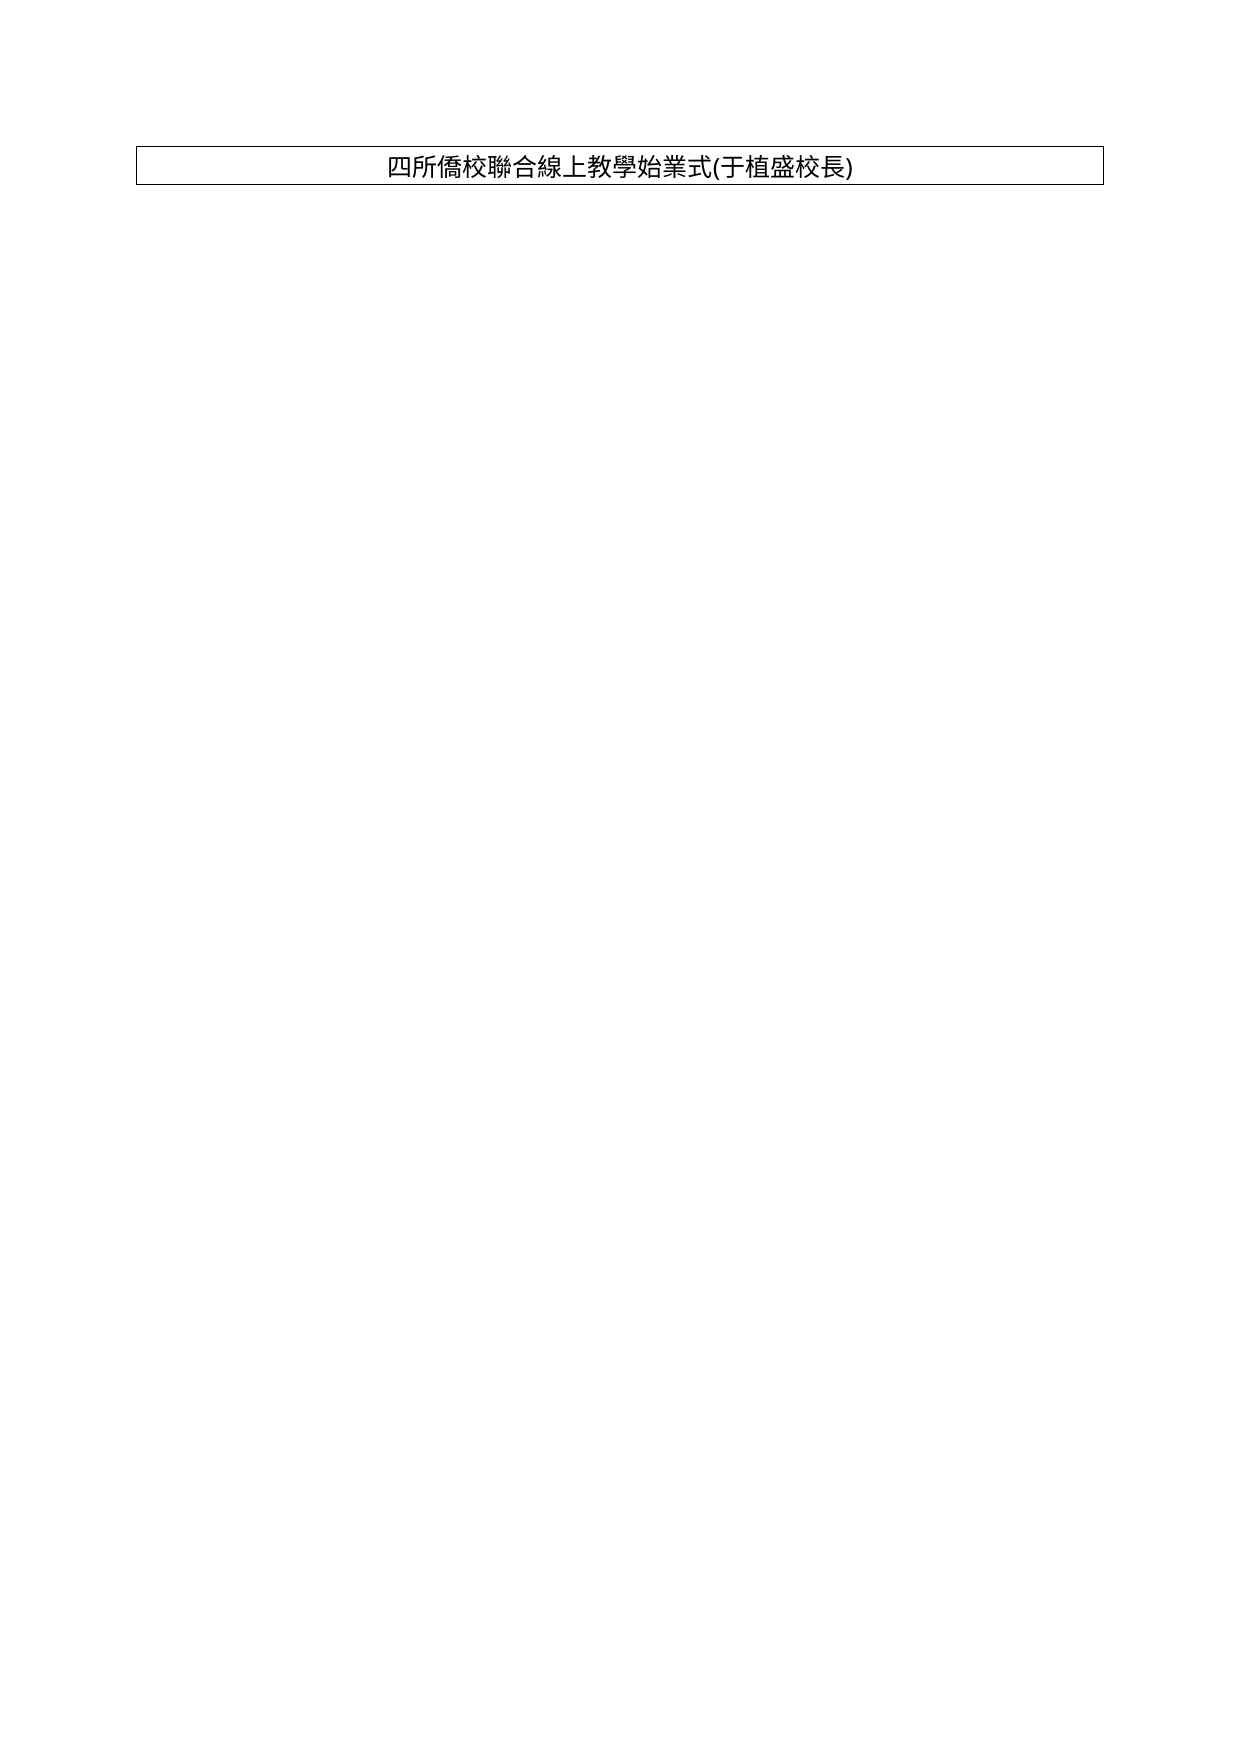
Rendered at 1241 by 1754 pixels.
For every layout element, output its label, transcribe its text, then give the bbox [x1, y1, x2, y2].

table_cell 四所僑校聯合線上教學始業式(于植盛校長) [137, 147, 1103, 184]
